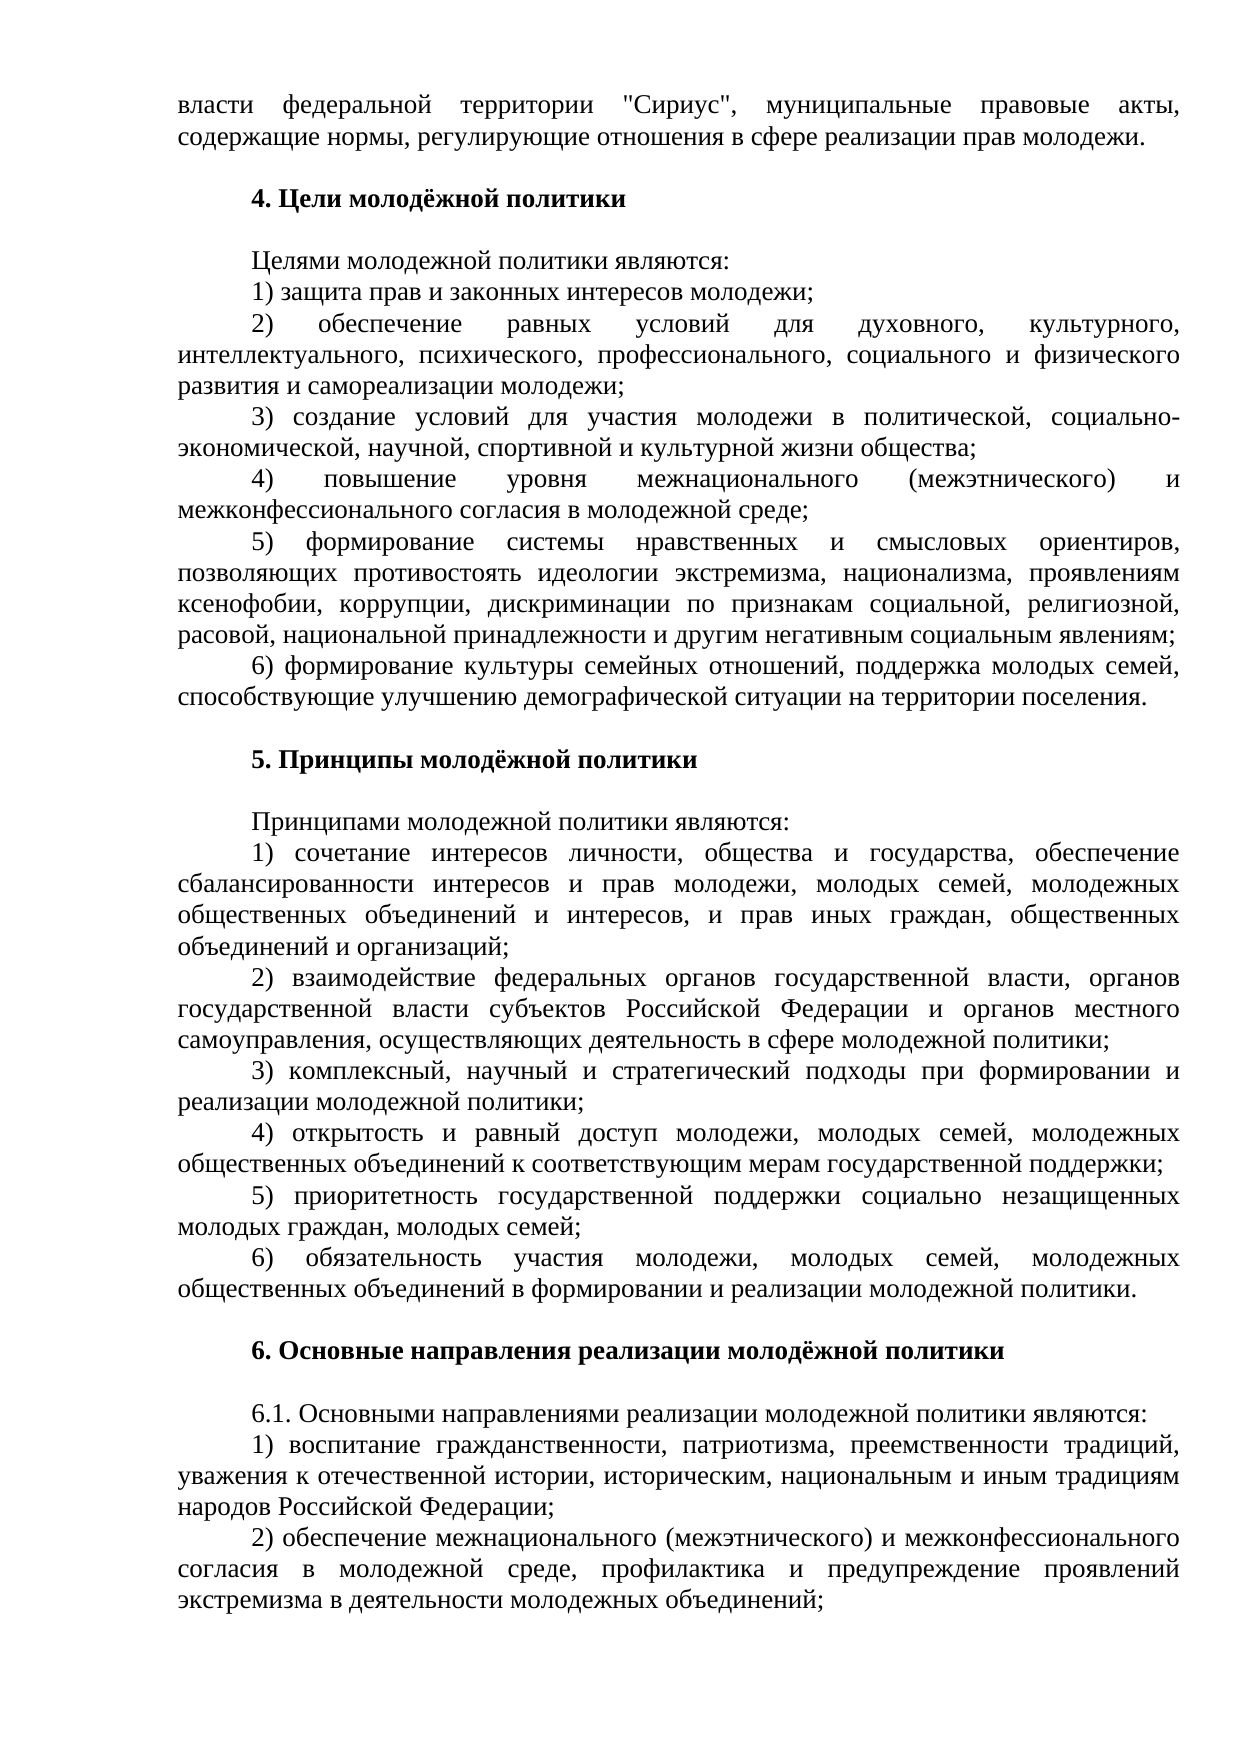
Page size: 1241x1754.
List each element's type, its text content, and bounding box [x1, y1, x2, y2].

text 6.1. Основными направлениями реализации молодежной политики являются: [177, 1397, 1181, 1428]
text Принципами молодежной политики являются: [177, 805, 1181, 836]
text 2) взаимодействие федеральных органов государственной власти, органов государственной власти субъектов Российской Федерации и органов местного самоуправления, осуществляющих деятельность в сфере молодежной политики; [177, 961, 1181, 1054]
text 5) приоритетность государственной поддержки социально незащищенных молодых граждан, молодых семей; [177, 1179, 1181, 1241]
text 3) создание условий для участия молодежи в политической, социально-экономической, научной, спортивной и культурной жизни общества; [177, 400, 1181, 462]
text Целями молодежной политики являются: [177, 244, 1181, 276]
text 6) обязательность участия молодежи, молодых семей, молодежных общественных объединений в формировании и реализации молодежной политики. [177, 1241, 1181, 1303]
text 5. Принципы молодёжной политики [177, 743, 1181, 774]
text 2) обеспечение межнационального (межэтнического) и межконфессионального согласия в молодежной среде, профилактика и предупреждение проявлений экстремизма в деятельности молодежных объединений; [177, 1521, 1181, 1615]
text 4) открытость и равный доступ молодежи, молодых семей, молодежных общественных объединений к соответствующим мерам государственной поддержки; [177, 1116, 1181, 1179]
text 4. Цели молодёжной политики [177, 182, 1181, 213]
text 2) обеспечение равных условий для духовного, культурного, интеллектуального, психического, профессионального, социального и физического развития и самореализации молодежи; [177, 307, 1181, 400]
text 1) сочетание интересов личности, общества и государства, обеспечение сбалансированности интересов и прав молодежи, молодых семей, молодежных общественных объединений и интересов, и прав иных граждан, общественных объединений и организаций; [177, 836, 1181, 961]
text 6. Основные направления реализации молодёжной политики [177, 1334, 1181, 1366]
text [177, 89, 1181, 151]
text 5) формирование системы нравственных и смысловых ориентиров, позволяющих противостоять идеологии экстремизма, национализма, проявлениям ксенофобии, коррупции, дискриминации по признакам социальной, религиозной, расовой, национальной принадлежности и другим негативным социальным явлениям; [177, 525, 1181, 649]
text 1) защита прав и законных интересов молодежи; [177, 276, 1181, 307]
text 3) комплексный, научный и стратегический подходы при формировании и реализации молодежной политики; [177, 1054, 1181, 1116]
text 1) воспитание гражданственности, патриотизма, преемственности традиций, уважения к отечественной истории, историческим, национальным и иным традициям народов Российской Федерации; [177, 1428, 1181, 1521]
text 4) повышение уровня межнационального (межэтнического) и межконфессионального согласия в молодежной среде; [177, 462, 1181, 525]
text 6) формирование культуры семейных отношений, поддержка молодых семей, способствующие улучшению демографической ситуации на территории поселения. [177, 649, 1181, 712]
